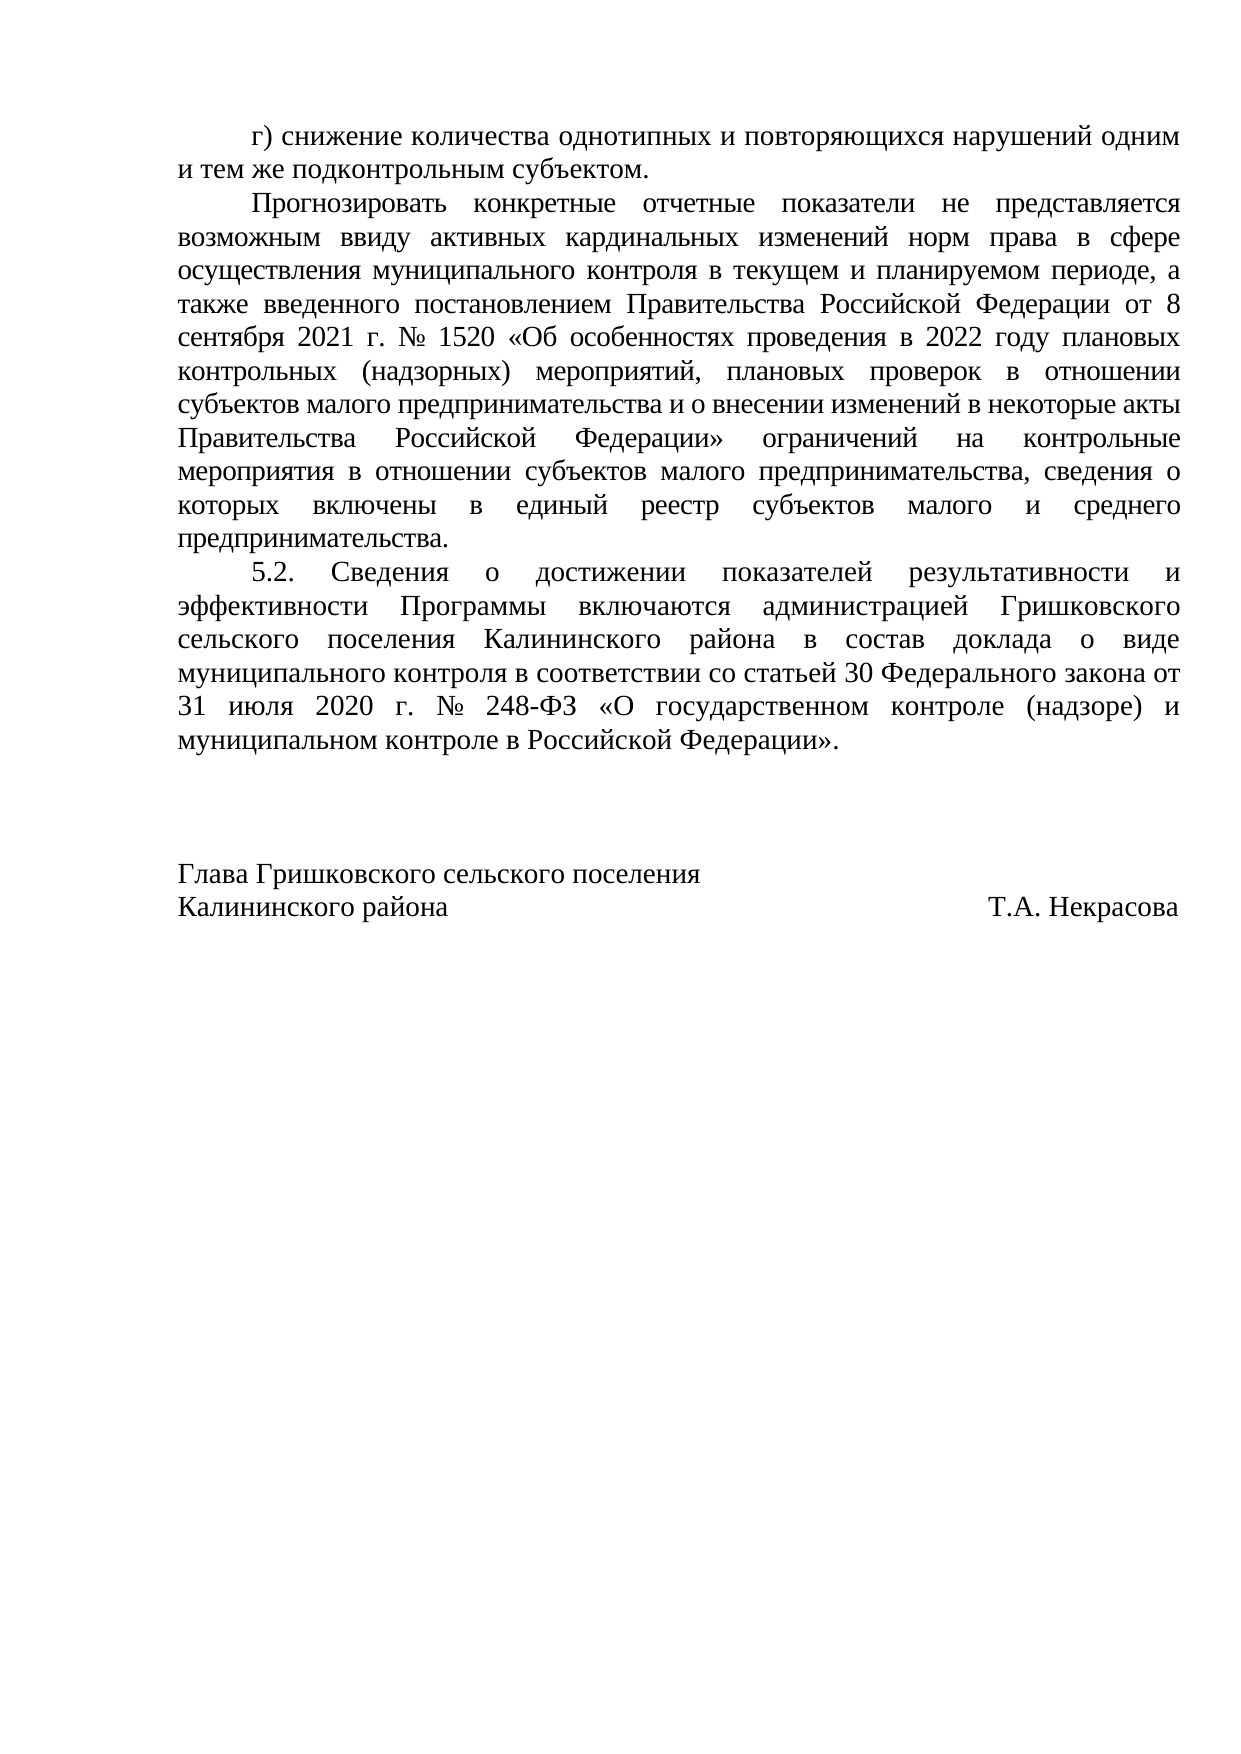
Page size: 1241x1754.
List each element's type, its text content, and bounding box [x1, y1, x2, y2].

text Прогнозировать конкретные отчетные показатели не представляется возможным ввиду активных кардинальных изменений норм права в сфере осуществления муниципального контроля в текущем и планируемом периоде, а также введенного постановлением Правительства Российской Федерации от 8 сентября 2021 г. № 1520 «Об особенностях проведения в 2022 году плановых контрольных (надзорных) мероприятий, плановых проверок в отношении субъектов малого предпринимательства и о внесении изменений в некоторые акты Правительства Российской Федерации» ограничений на контрольные мероприятия в отношении субъектов малого предпринимательства, сведения о которых включены в единый реестр субъектов малого и среднего предпринимательства. [177, 185, 1181, 554]
text г) снижение количества однотипных и повторяющихся нарушений одним и тем же подконтрольным субъектом. [177, 118, 1181, 185]
text Калининского района Т.А. Некрасова [177, 889, 1181, 923]
text Глава Гришковского сельского поселения [177, 856, 1181, 889]
text 5.2. Сведения о достижении показателей результативности и эффективности Программы включаются администрацией Гришковского сельского поселения Калининского района в состав доклада о виде муниципального контроля в соответствии со статьей 30 Федерального закона от 31 июля 2020 г. № 248-ФЗ «О государственном контроле (надзоре) и муниципальном контроле в Российской Федерации». [177, 554, 1181, 755]
